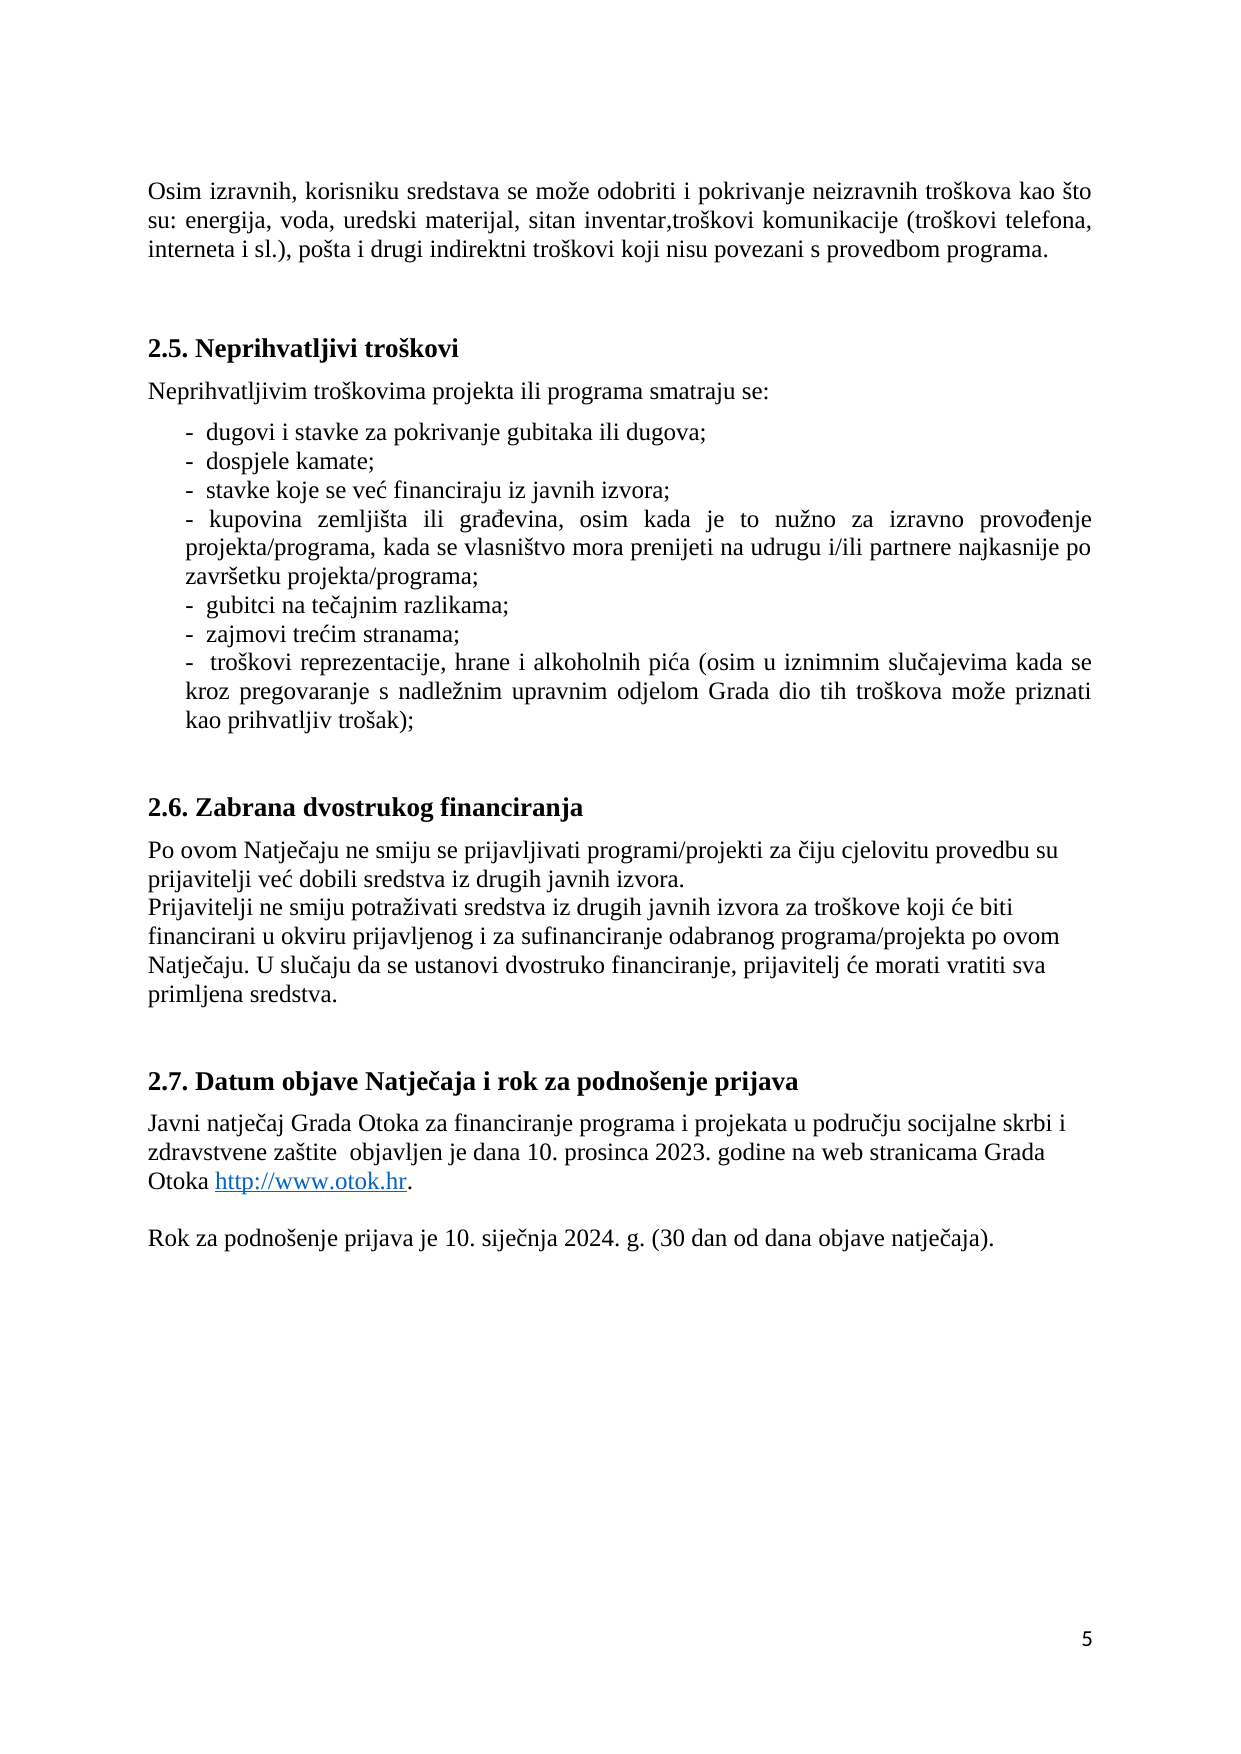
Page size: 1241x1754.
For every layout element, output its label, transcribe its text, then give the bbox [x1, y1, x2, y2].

text - gubitci na tečajnim razlikama; [185, 590, 1093, 619]
text - troškovi reprezentacije, hrane i alkoholnih pića (osim u iznimnim slučajevima kada se kroz pregovaranje s nadležnim upravnim odjelom Grada dio tih troškova može priznati kao prihvatljiv trošak); [185, 647, 1093, 734]
text - zajmovi trećim stranama; [185, 619, 1093, 647]
text Javni natječaj Grada Otoka za financiranje programa i projekata u području socijalne skrbi i zdravstvene zaštite objavljen je dana 10. prosinca 2023. godine na web stranicama Grada Otoka http://www.otok.hr. [148, 1108, 1093, 1195]
subtitle 2.5. Neprihvatljivi troškovi [148, 333, 1093, 364]
text - dugovi i stavke za pokrivanje gubitaka ili dugova; [185, 417, 1093, 446]
text Prijavitelji ne smiju potraživati sredstva iz drugih javnih izvora za troškove koji će biti financirani u okviru prijavljenog i za sufinanciranje odabranog programa/projekta po ovom Natječaju. U slučaju da se ustanovi dvostruko financiranje, prijavitelj će morati vratiti sva primljena sredstva. [148, 892, 1093, 1007]
subtitle 2.7. Datum objave Natječaja i rok za podnošenje prijava [148, 1065, 1093, 1096]
text - kupovina zemljišta ili građevina, osim kada je to nužno za izravno provođenje projekta/programa, kada se vlasništvo mora prenijeti na udrugu i/ili partnere najkasnije po završetku projekta/programa; [185, 504, 1093, 590]
text Osim izravnih, korisniku sredstava se može odobriti i pokrivanje neizravnih troškova kao što su: energija, voda, uredski materijal, sitan inventar,troškovi komunikacije (troškovi telefona, interneta i sl.), pošta i drugi indirektni troškovi koji nisu povezani s provedbom programa. [148, 176, 1093, 263]
subtitle 2.6. Zabrana dvostrukog financiranja [148, 791, 1093, 822]
text - stavke koje se već financiraju iz javnih izvora; [185, 475, 1093, 504]
text Rok za podnošenje prijava je 10. siječnja 2024. g. (30 dan od dana objave natječaja). [148, 1223, 1093, 1252]
text Neprihvatljivim troškovima projekta ili programa smatraju se: [148, 376, 1093, 405]
text - dospjele kamate; [185, 446, 1093, 475]
text Po ovom Natječaju ne smiju se prijavljivati programi/projekti za čiju cjelovitu provedbu su prijavitelji već dobili sredstva iz drugih javnih izvora. [148, 835, 1093, 892]
